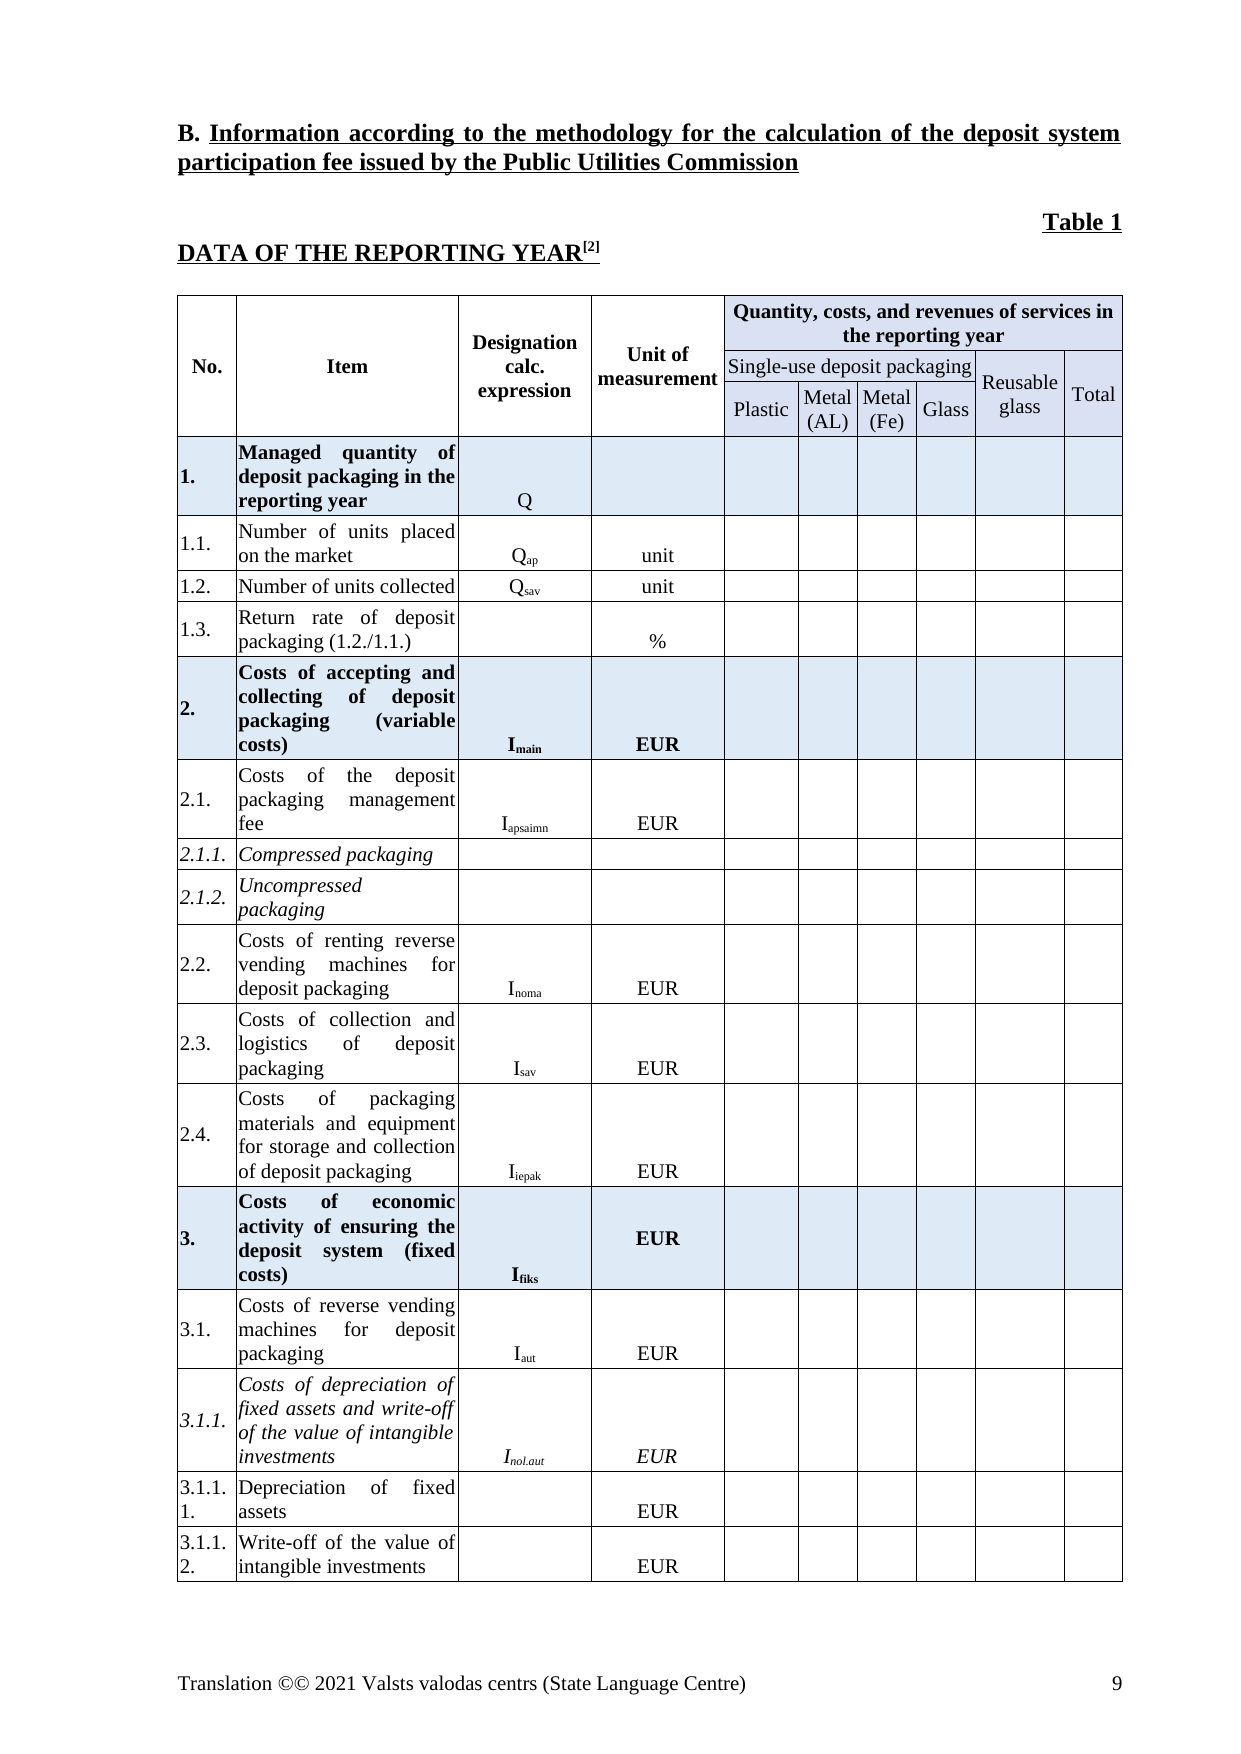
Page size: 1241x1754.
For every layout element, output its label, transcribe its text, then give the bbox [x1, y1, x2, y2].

table_cell [725, 602, 798, 656]
table_cell [858, 1472, 916, 1526]
table_cell [1065, 516, 1122, 570]
table_cell [917, 1187, 975, 1289]
text Table 1 [177, 207, 1122, 235]
table_cell [917, 870, 975, 924]
table_cell [1065, 870, 1122, 924]
table_cell Iapsaimn [459, 760, 591, 838]
list B. Information according to the methodology for the calculation of the deposit system participation fee issued by the Public Utilities Commission [177, 118, 1122, 176]
table_cell Single-use deposit packaging [725, 351, 975, 381]
table_cell EUR [592, 1084, 724, 1186]
table_cell Uncompressed packaging [237, 870, 458, 924]
table_cell 2.1.2. [178, 870, 236, 924]
table_cell [1065, 1527, 1122, 1581]
table_cell [1065, 1084, 1122, 1186]
table_cell [917, 839, 975, 869]
table_cell [917, 657, 975, 759]
table_cell [725, 1004, 798, 1082]
table_cell [725, 1472, 798, 1526]
table_cell [1065, 839, 1122, 869]
table_cell [976, 1369, 1064, 1471]
table_cell [725, 760, 798, 838]
table_cell [976, 839, 1064, 869]
table_cell [459, 839, 591, 869]
table_cell EUR [592, 1187, 724, 1289]
table_cell [1065, 1004, 1122, 1082]
table_cell EUR [592, 1527, 724, 1581]
table_cell [858, 1187, 916, 1289]
table_cell [799, 1290, 857, 1368]
table_cell Costs of collection and logistics of deposit packaging [237, 1004, 458, 1082]
table_cell [725, 437, 798, 515]
table_cell [725, 1369, 798, 1471]
table_cell [799, 760, 857, 838]
table_cell Costs of the deposit packaging management fee [237, 760, 458, 838]
table_cell [976, 571, 1064, 601]
table_cell [725, 925, 798, 1003]
table_cell Metal (AL) [799, 382, 857, 436]
table_cell Qap [459, 516, 591, 570]
table_cell [1065, 760, 1122, 838]
table_cell [917, 760, 975, 838]
table_cell [799, 839, 857, 869]
table_cell 3. [178, 1187, 236, 1289]
table_cell 3.1.1.2. [178, 1527, 236, 1581]
table_cell [459, 870, 591, 924]
table_cell unit [592, 516, 724, 570]
table_cell EUR [592, 925, 724, 1003]
table_cell [799, 1472, 857, 1526]
table_cell Costs of depreciation of fixed assets and write-off of the value of intangible investments [237, 1369, 458, 1471]
table_cell Inoma [459, 925, 591, 1003]
table_cell [1065, 571, 1122, 601]
table_cell 2. [178, 657, 236, 759]
table_cell [917, 1527, 975, 1581]
table_cell [799, 1369, 857, 1471]
table_cell [858, 1004, 916, 1082]
table_cell [459, 1472, 591, 1526]
table_cell [917, 1472, 975, 1526]
table_cell Return rate of deposit packaging (1.2./1.1.) [237, 602, 458, 656]
table_cell [917, 1290, 975, 1368]
table_cell Q [459, 437, 591, 515]
table_cell [858, 657, 916, 759]
table_cell [725, 870, 798, 924]
table_cell [976, 1472, 1064, 1526]
table_cell [858, 1290, 916, 1368]
table_cell 2.1. [178, 760, 236, 838]
table_cell [799, 571, 857, 601]
table_cell Qsav [459, 571, 591, 601]
table_cell [917, 1369, 975, 1471]
table_cell [799, 870, 857, 924]
table_cell Reusable glass [976, 351, 1064, 436]
table_cell [799, 1004, 857, 1082]
table_cell Iiepak [459, 1084, 591, 1186]
table_cell [976, 602, 1064, 656]
table_cell [858, 1369, 916, 1471]
table_cell [858, 516, 916, 570]
table_cell Glass [917, 382, 975, 436]
table_cell [799, 657, 857, 759]
table_cell [858, 571, 916, 601]
table_cell Imain [459, 657, 591, 759]
table_cell [858, 839, 916, 869]
table_cell [976, 1004, 1064, 1082]
table_cell [1065, 1369, 1122, 1471]
table_cell [976, 516, 1064, 570]
table_cell Costs of packaging materials and equipment for storage and collection of deposit packaging [237, 1084, 458, 1186]
table_header No. [178, 296, 236, 436]
table_cell Number of units placed on the market [237, 516, 458, 570]
table_cell 3.1. [178, 1290, 236, 1368]
table_cell EUR [592, 1004, 724, 1082]
table_cell [917, 925, 975, 1003]
table_cell [592, 839, 724, 869]
table_cell [1065, 437, 1122, 515]
table_cell 3.1.1. [178, 1369, 236, 1471]
table_cell Compressed packaging [237, 839, 458, 869]
table_cell [1065, 925, 1122, 1003]
table_cell [858, 870, 916, 924]
table_cell 2.4. [178, 1084, 236, 1186]
table_cell [799, 1527, 857, 1581]
table_cell EUR [592, 760, 724, 838]
table_cell [917, 437, 975, 515]
table_cell [592, 437, 724, 515]
table_cell 1.3. [178, 602, 236, 656]
table_cell [976, 925, 1064, 1003]
table_cell EUR [592, 657, 724, 759]
table_cell [799, 1187, 857, 1289]
table_cell [725, 839, 798, 869]
table_cell Inol.aut [459, 1369, 591, 1471]
table_cell Total [1065, 351, 1122, 436]
table_cell [725, 1527, 798, 1581]
table_cell [976, 1187, 1064, 1289]
table_cell [976, 1084, 1064, 1186]
table_cell EUR [592, 1290, 724, 1368]
table_cell [725, 657, 798, 759]
table_cell 1. [178, 437, 236, 515]
table_header Quantity, costs, and revenues of services in the reporting year [725, 296, 1122, 350]
table_cell [725, 571, 798, 601]
table_cell [1065, 1187, 1122, 1289]
table_header Designation calc. expression [459, 296, 591, 436]
table_cell Isav [459, 1004, 591, 1082]
table_cell unit [592, 571, 724, 601]
table_header Unit of measurement [592, 296, 724, 436]
table_cell Depreciation of fixed assets [237, 1472, 458, 1526]
table_cell [858, 760, 916, 838]
table_cell 2.1.1. [178, 839, 236, 869]
table_cell [799, 1084, 857, 1186]
table_cell Costs of accepting and collecting of deposit packaging (variable costs) [237, 657, 458, 759]
table_cell [976, 657, 1064, 759]
table_cell 3.1.1.1. [178, 1472, 236, 1526]
table_cell [858, 925, 916, 1003]
table_cell 2.2. [178, 925, 236, 1003]
table_cell [799, 516, 857, 570]
table_cell EUR [592, 1369, 724, 1471]
table_cell [917, 1004, 975, 1082]
table_cell [858, 437, 916, 515]
table_cell Metal (Fe) [858, 382, 916, 436]
table_cell [917, 571, 975, 601]
table_cell [725, 516, 798, 570]
table_cell [459, 602, 591, 656]
table_cell 1.2. [178, 571, 236, 601]
table_cell [1065, 657, 1122, 759]
table_header Item [237, 296, 458, 436]
table_cell Plastic [725, 382, 798, 436]
table_cell Managed quantity of deposit packaging in the reporting year [237, 437, 458, 515]
table_cell [1065, 602, 1122, 656]
table_cell [917, 1084, 975, 1186]
table_cell [976, 870, 1064, 924]
table_cell [799, 925, 857, 1003]
table_cell [858, 1527, 916, 1581]
table_cell Ifiks [459, 1187, 591, 1289]
table_cell % [592, 602, 724, 656]
table_cell [725, 1290, 798, 1368]
table_cell [976, 760, 1064, 838]
table_cell 1.1. [178, 516, 236, 570]
list DATA OF THE REPORTING YEAR[2] [177, 238, 1122, 266]
table_cell [858, 602, 916, 656]
table_cell [799, 602, 857, 656]
table_cell [917, 602, 975, 656]
table_cell Number of units collected [237, 571, 458, 601]
table_cell [725, 1187, 798, 1289]
table_cell [799, 437, 857, 515]
table_cell [976, 437, 1064, 515]
table_cell [976, 1290, 1064, 1368]
table_cell [858, 1084, 916, 1186]
table_cell [976, 1527, 1064, 1581]
table_cell [917, 516, 975, 570]
table_cell [1065, 1472, 1122, 1526]
table_cell [1065, 1290, 1122, 1368]
table_cell Costs of economic activity of ensuring the deposit system (fixed costs) [237, 1187, 458, 1289]
table_cell 2.3. [178, 1004, 236, 1082]
table_cell [592, 870, 724, 924]
table_cell Costs of renting reverse vending machines for deposit packaging [237, 925, 458, 1003]
table_cell Write-off of the value of intangible investments [237, 1527, 458, 1581]
table_cell [459, 1527, 591, 1581]
table_cell Costs of reverse vending machines for deposit packaging [237, 1290, 458, 1368]
table_cell EUR [592, 1472, 724, 1526]
table_cell [725, 1084, 798, 1186]
table_cell Iaut [459, 1290, 591, 1368]
